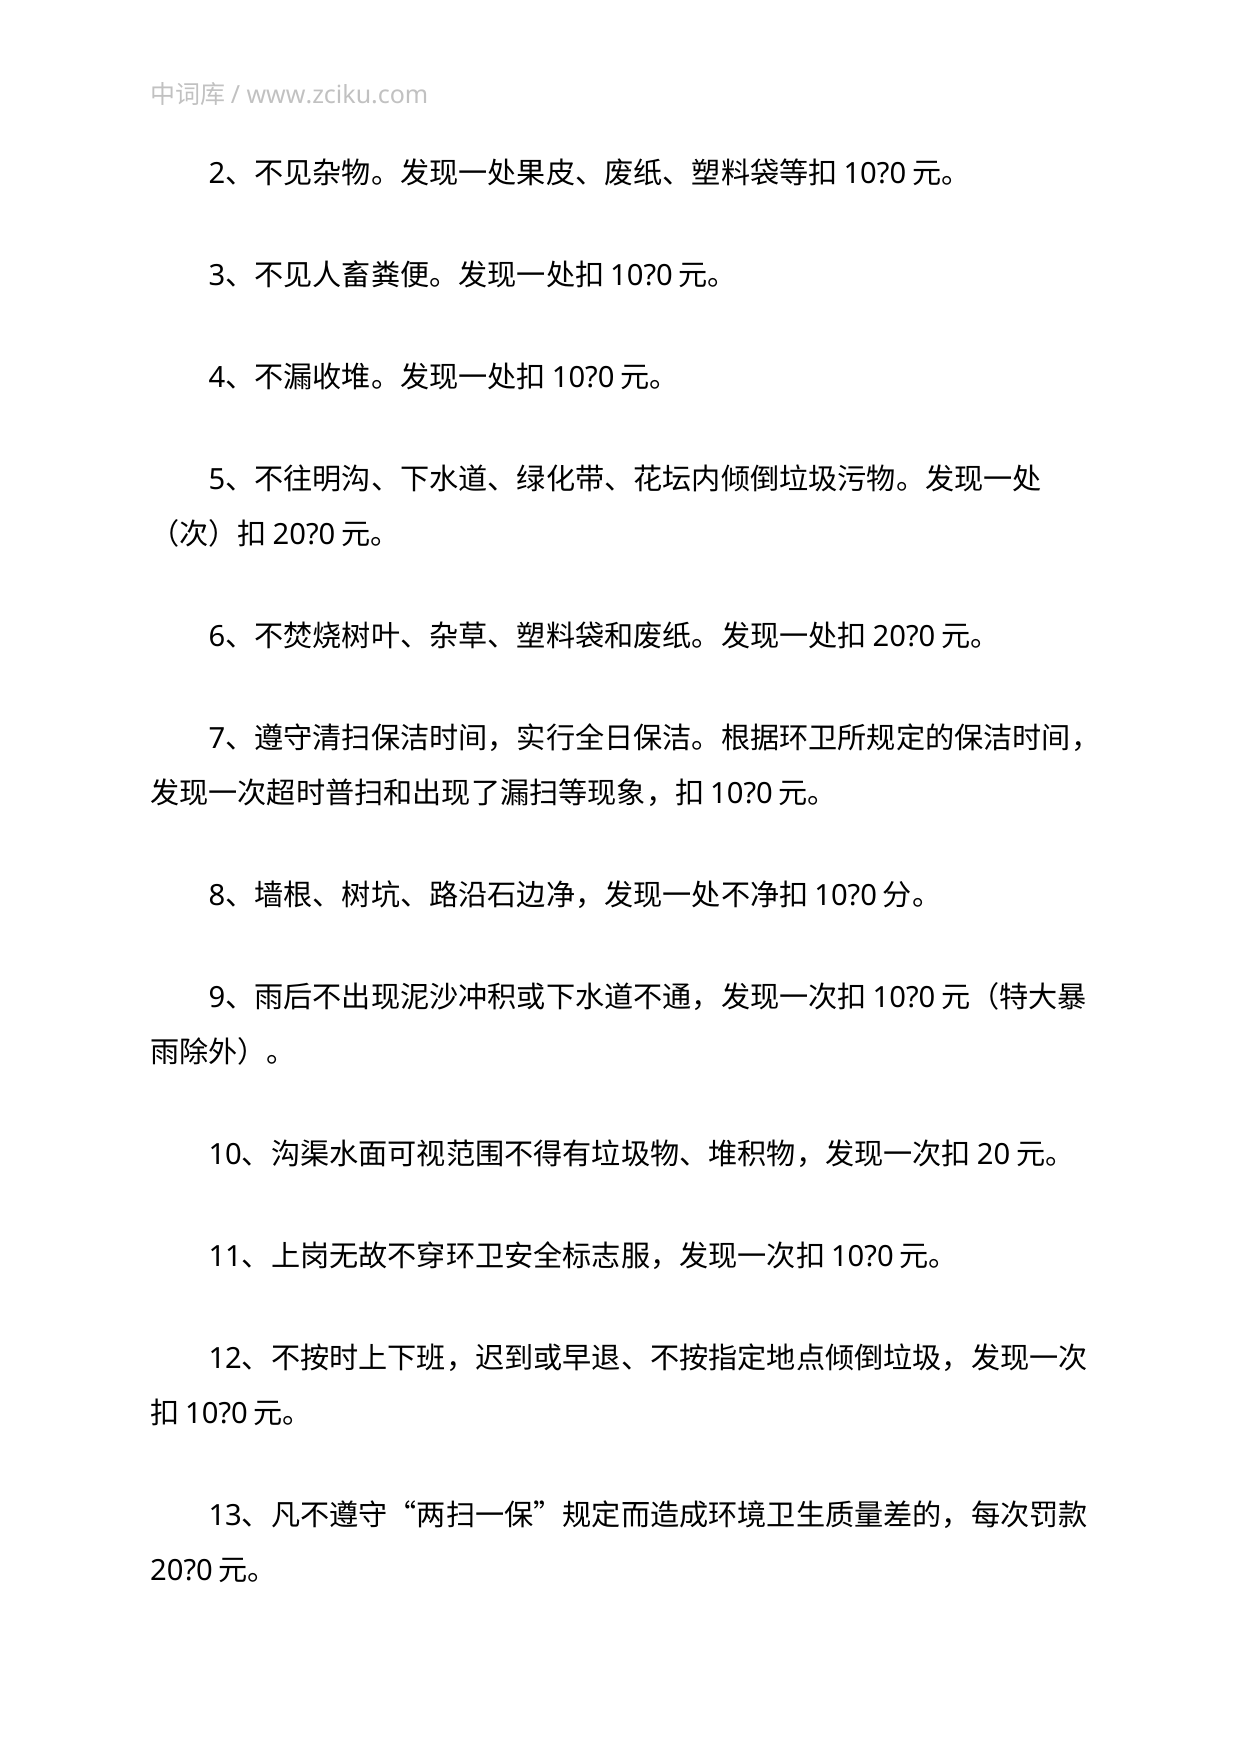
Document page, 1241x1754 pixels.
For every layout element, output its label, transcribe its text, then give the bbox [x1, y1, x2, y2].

text 13、凡不遵守“两扫一保”规定而造成环境卫生质量差的，每次罚款20?0元。 [150, 1492, 1090, 1589]
text 2、不见杂物。发现一处果皮、废纸、塑料袋等扣10?0元。 [150, 150, 1090, 192]
text 8、墙根、树坑、路沿石边净，发现一处不净扣10?0分。 [150, 872, 1090, 914]
text 11、上岗无故不穿环卫安全标志服，发现一次扣10?0元。 [150, 1233, 1090, 1275]
text 5、不往明沟、下水道、绿化带、花坛内倾倒垃圾污物。发现一处（次）扣20?0元。 [150, 456, 1090, 553]
text 10、沟渠水面可视范围不得有垃圾物、堆积物，发现一次扣20元。 [150, 1131, 1090, 1173]
text 12、不按时上下班，迟到或早退、不按指定地点倾倒垃圾，发现一次扣10?0元。 [150, 1334, 1090, 1432]
text 6、不焚烧树叶、杂草、塑料袋和废纸。发现一处扣20?0元。 [150, 613, 1090, 655]
text 4、不漏收堆。发现一处扣10?0元。 [150, 354, 1090, 396]
text 7、遵守清扫保洁时间，实行全日保洁。根据环卫所规定的保洁时间，发现一次超时普扫和出现了漏扫等现象，扣10?0元。 [150, 715, 1090, 812]
text 9、雨后不出现泥沙冲积或下水道不通，发现一次扣10?0元（特大暴雨除外）。 [150, 974, 1090, 1071]
text 3、不见人畜粪便。发现一处扣10?0元。 [150, 252, 1090, 294]
